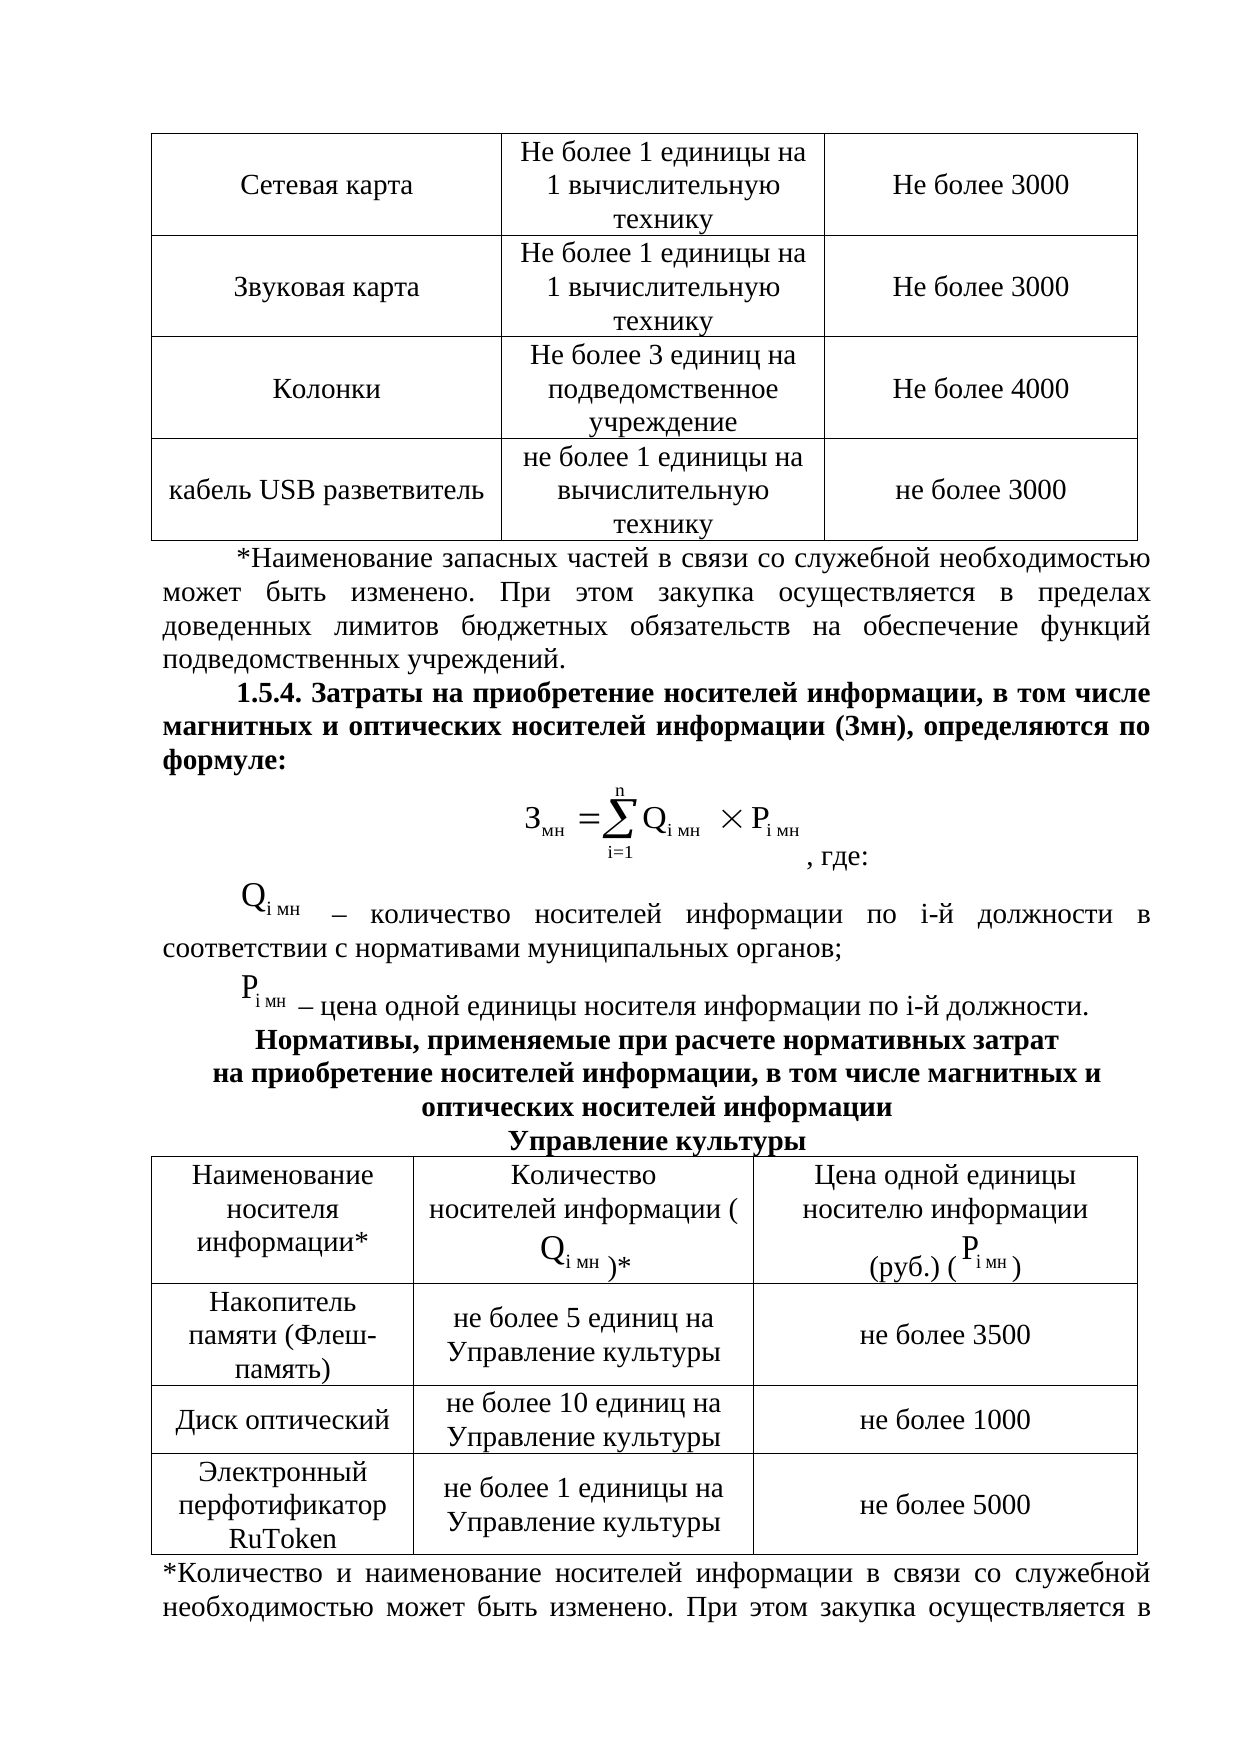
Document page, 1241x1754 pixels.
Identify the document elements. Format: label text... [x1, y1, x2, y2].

table_cell Накопитель памяти (Флеш-память) [152, 1284, 413, 1384]
text – цена одной единицы носителя информации по i-й должности. [162, 964, 1152, 1022]
text оптических носителей информации [162, 1089, 1152, 1123]
table_header Наименование носителя информации* [152, 1157, 413, 1283]
table_cell Звуковая карта [152, 236, 501, 336]
text на приобретение носителей информации, в том числе магнитных и [162, 1056, 1152, 1089]
table_cell не более 3000 [825, 439, 1137, 539]
table_cell Не более 3000 [825, 134, 1137, 234]
text Управление культуры [162, 1123, 1152, 1156]
table_cell Не более 4000 [825, 337, 1137, 438]
table_header Количество носителей информации ()* [414, 1157, 753, 1283]
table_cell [502, 134, 824, 234]
table_cell не более 1 единицы на вычислительную технику [502, 439, 824, 539]
table_cell не более 3500 [754, 1284, 1137, 1384]
table_cell Не более 3000 [825, 236, 1137, 336]
table_cell Сетевая карта [152, 134, 501, 234]
table_cell не более 1 единицы на Управление культуры [414, 1454, 753, 1554]
table_cell не более 5 единиц на Управление культуры [414, 1284, 753, 1384]
text – количество носителей информации по i-й должности в соответствии с нормативами муниципальных органов; [162, 872, 1152, 964]
text *Наименование запасных частей в связи со служебной необходимостью может быть изменено. При этом закупка осуществляется в пределах доведенных лимитов бюджетных обязательств на обеспечение функций подведомственных учреждений. [162, 541, 1152, 675]
table_cell не более 10 единиц на Управление культуры [414, 1386, 753, 1453]
table_cell Колонки [152, 337, 501, 438]
text , где: [162, 775, 1152, 872]
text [162, 1555, 1152, 1622]
table_cell кабель USB разветвитель [152, 439, 501, 539]
table_cell Диск оптический [152, 1386, 413, 1453]
text 1.5.4. Затраты на приобретение носителей информации, в том числе магнитных и оптических носителей информации (Змн), определяются по формуле: [162, 675, 1152, 775]
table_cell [502, 236, 824, 336]
table_header Цена одной единицы носителю информации (руб.) () [754, 1157, 1137, 1283]
table_cell Не более 3 единиц на подведомственное учреждение [502, 337, 824, 438]
text Нормативы, применяемые при расчете нормативных затрат [162, 1022, 1152, 1056]
table_cell не более 1000 [754, 1386, 1137, 1453]
table_cell Электронный перфотификатор RuToken [152, 1454, 413, 1554]
table_cell не более 5000 [754, 1454, 1137, 1554]
